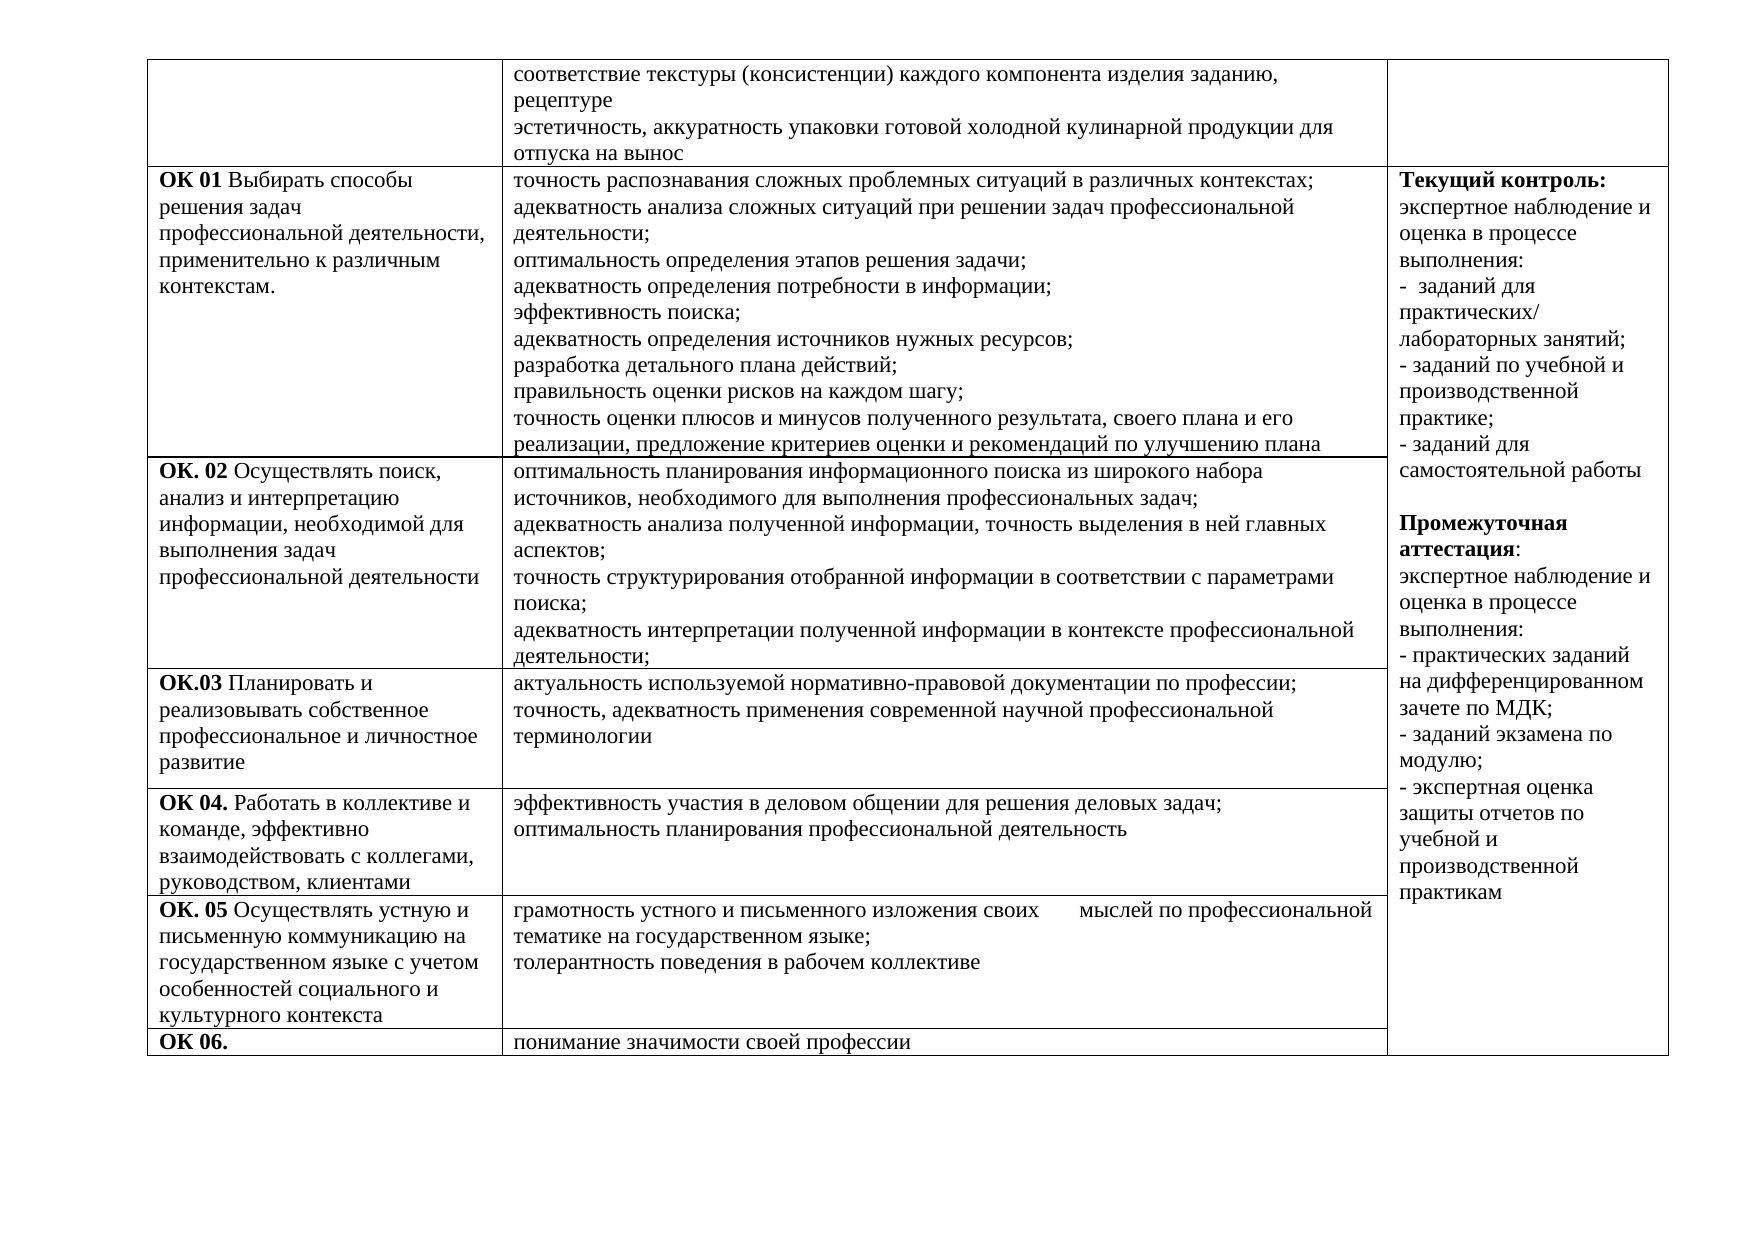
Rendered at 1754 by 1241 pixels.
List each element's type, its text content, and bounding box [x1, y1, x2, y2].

table_cell Текущий контроль: экспертное наблюдение и оценка в процессе выполнения: - заданий для практических/ лабораторных занятий; - заданий по учебной и производственной практике; - заданий для самостоятельной работы Промежуточная аттестация: экспертное наблюдение и оценка в процессе выполнения: - практических заданий на дифференцированном зачете по МДК; - заданий экзамена по модулю; - экспертная оценка защиты отчетов по учебной и производственной практикам [1388, 167, 1668, 1055]
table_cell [148, 60, 502, 166]
table_cell актуальность используемой нормативно-правовой документации по профессии; точность, адекватность применения современной научной профессиональной терминологии [503, 669, 1387, 788]
table_cell ОК. 05 Осуществлять устную и письменную коммуникацию на государственном языке с учетом особенностей социального и культурного контекста [148, 896, 502, 1027]
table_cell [148, 1029, 502, 1055]
table_cell ОК 01 Выбирать способы решения задач профессиональной деятельности, применительно к различным контекстам. [148, 167, 502, 456]
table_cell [503, 1029, 1387, 1055]
table_cell ОК. 02 Осуществлять поиск, анализ и интерпретацию информации, необходимой для выполнения задач профессиональной деятельности [148, 458, 502, 668]
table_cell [503, 60, 1387, 166]
table_cell ОК 04. Работать в коллективе и команде, эффективно взаимодействовать с коллегами, руководством, клиентами [148, 789, 502, 894]
table_cell точность распознавания сложных проблемных ситуаций в различных контекстах; адекватность анализа сложных ситуаций при решении задач профессиональной деятельности; оптимальность определения этапов решения задачи; адекватность определения потребности в информации; эффективность поиска; адекватность определения источников нужных ресурсов; разработка детального плана действий; правильность оценки рисков на каждом шагу; точность оценки плюсов и минусов полученного результата, своего плана и его реализации, предложение критериев оценки и рекомендаций по улучшению плана [503, 167, 1387, 456]
table_cell грамотность устного и письменного изложения своих мыслей по профессиональной тематике на государственном языке; толерантность поведения в рабочем коллективе [503, 896, 1387, 1027]
table_cell оптимальность планирования информационного поиска из широкого набора источников, необходимого для выполнения профессиональных задач; адекватность анализа полученной информации, точность выделения в ней главных аспектов; точность структурирования отобранной информации в соответствии с параметрами поиска; адекватность интерпретации полученной информации в контексте профессиональной деятельности; [503, 458, 1387, 668]
table_cell ОК.03 Планировать и реализовывать собственное профессиональное и личностное развитие [148, 669, 502, 788]
table_cell эффективность участия в деловом общении для решения деловых задач; оптимальность планирования профессиональной деятельность [503, 789, 1387, 894]
